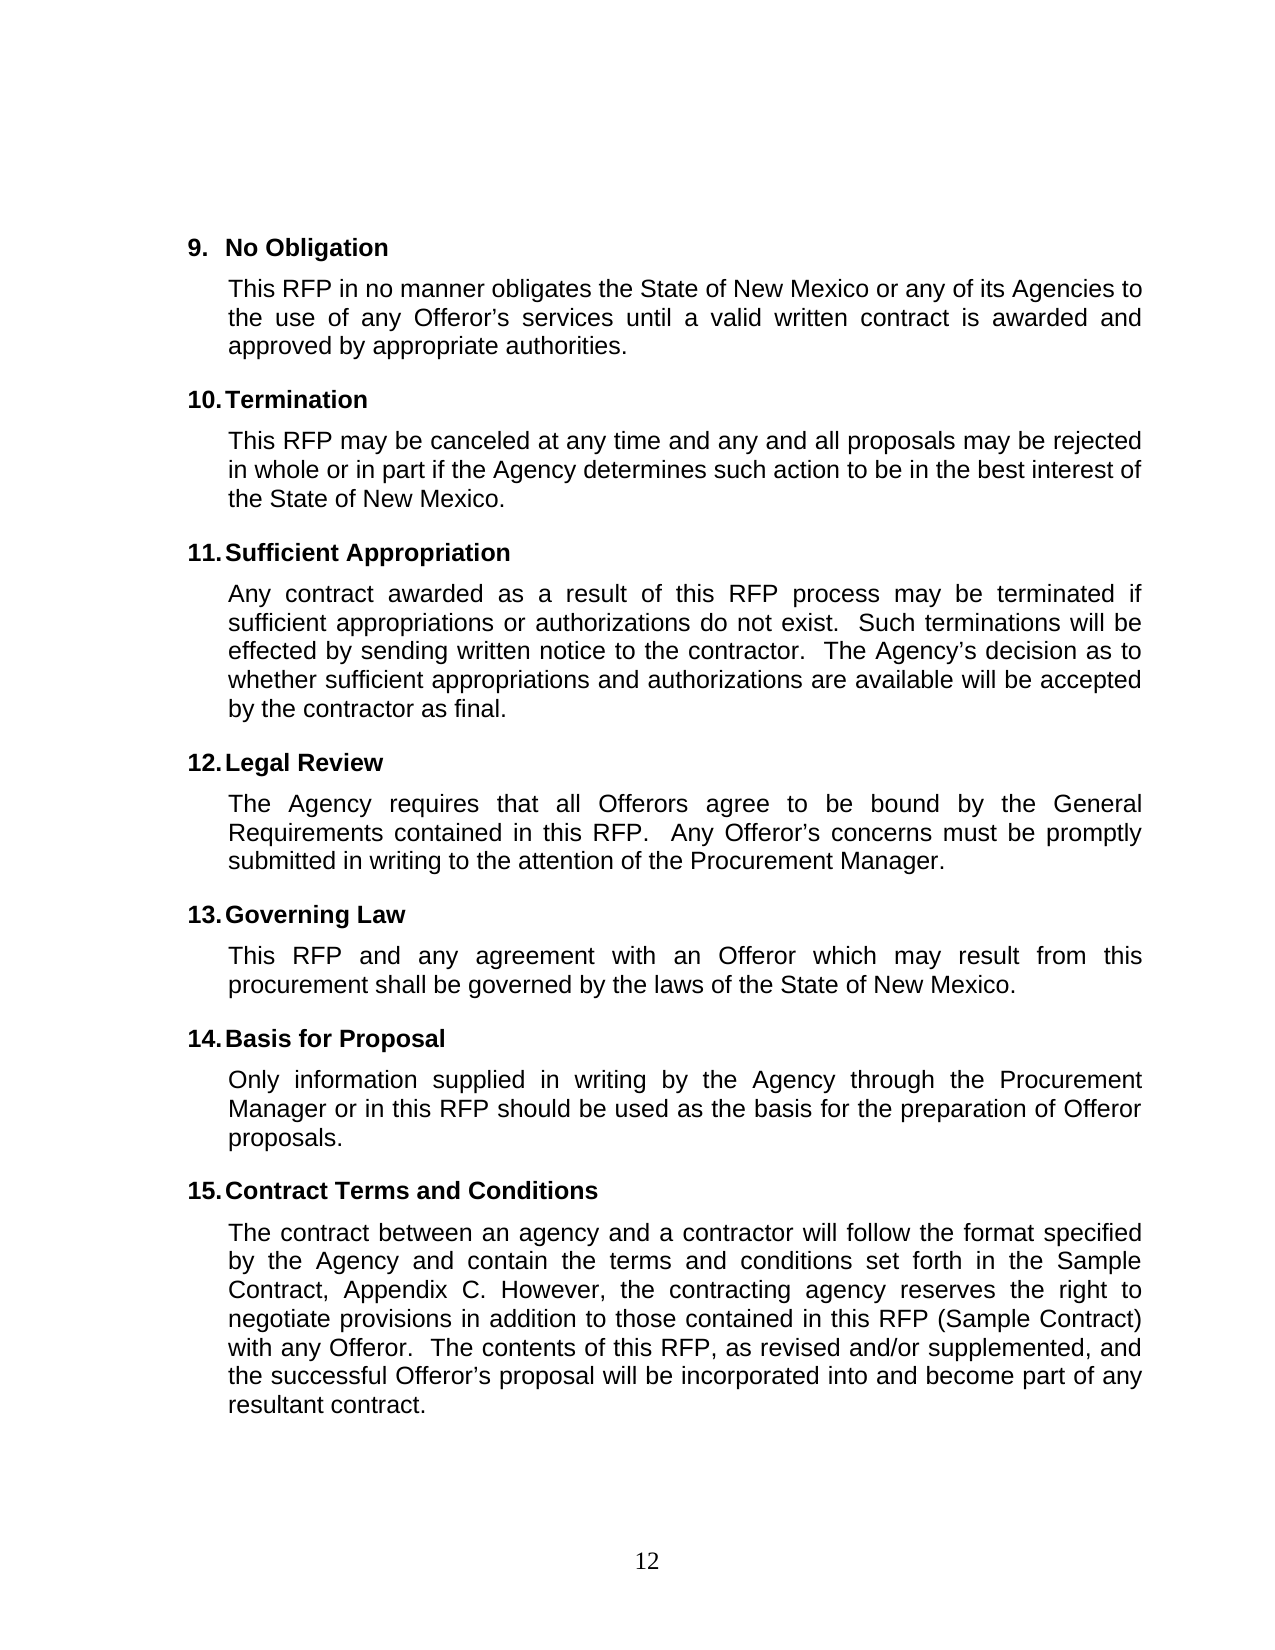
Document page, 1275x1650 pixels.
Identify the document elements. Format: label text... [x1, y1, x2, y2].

list Governing Law [187, 900, 1144, 929]
text Only information supplied in writing by the Agency through the Procurement Manager or in this RFP should be used as the basis for the preparation of Offeror proposals. [228, 1065, 1144, 1151]
text This RFP in no manner obligates the State of New Mexico or any of its Agencies to the use of any Offeror’s services until a valid written contract is awarded and approved by appropriate authorities. [228, 274, 1144, 360]
text Any contract awarded as a result of this RFP process may be terminated if sufficient appropriations or authorizations do not exist. Such terminations will be effected by sending written notice to the contractor. The Agency’s decision as to whether sufficient appropriations and authorizations are available will be accepted by the contractor as final. [228, 579, 1144, 722]
text The contract between an agency and a contractor will follow the format specified by the Agency and contain the terms and conditions set forth in the Sample Contract, Appendix C. However, the contracting agency reserves the right to negotiate provisions in addition to those contained in this RFP (Sample Contract) with any Offeror. The contents of this RFP, as revised and/or supplemented, and the successful Offeror’s proposal will be incorporated into and become part of any resultant contract. [228, 1217, 1144, 1419]
text This RFP and any agreement with an Offeror which may result from this procurement shall be governed by the laws of the State of New Mexico. [228, 941, 1144, 999]
text This RFP may be canceled at any time and any and all proposals may be rejected in whole or in part if the Agency determines such action to be in the best interest of the State of New Mexico. [228, 426, 1144, 512]
text The Agency requires that all Offerors agree to be bound by the General Requirements contained in this RFP. Any Offeror’s concerns must be promptly submitted in writing to the attention of the Procurement Manager. [228, 789, 1144, 875]
list No Obligation [187, 232, 1144, 261]
list Legal Review [187, 747, 1144, 776]
list Termination [187, 385, 1144, 414]
list Sufficient Appropriation [187, 537, 1144, 566]
list Basis for Proposal [187, 1024, 1144, 1052]
list Contract Terms and Conditions [187, 1176, 1144, 1205]
